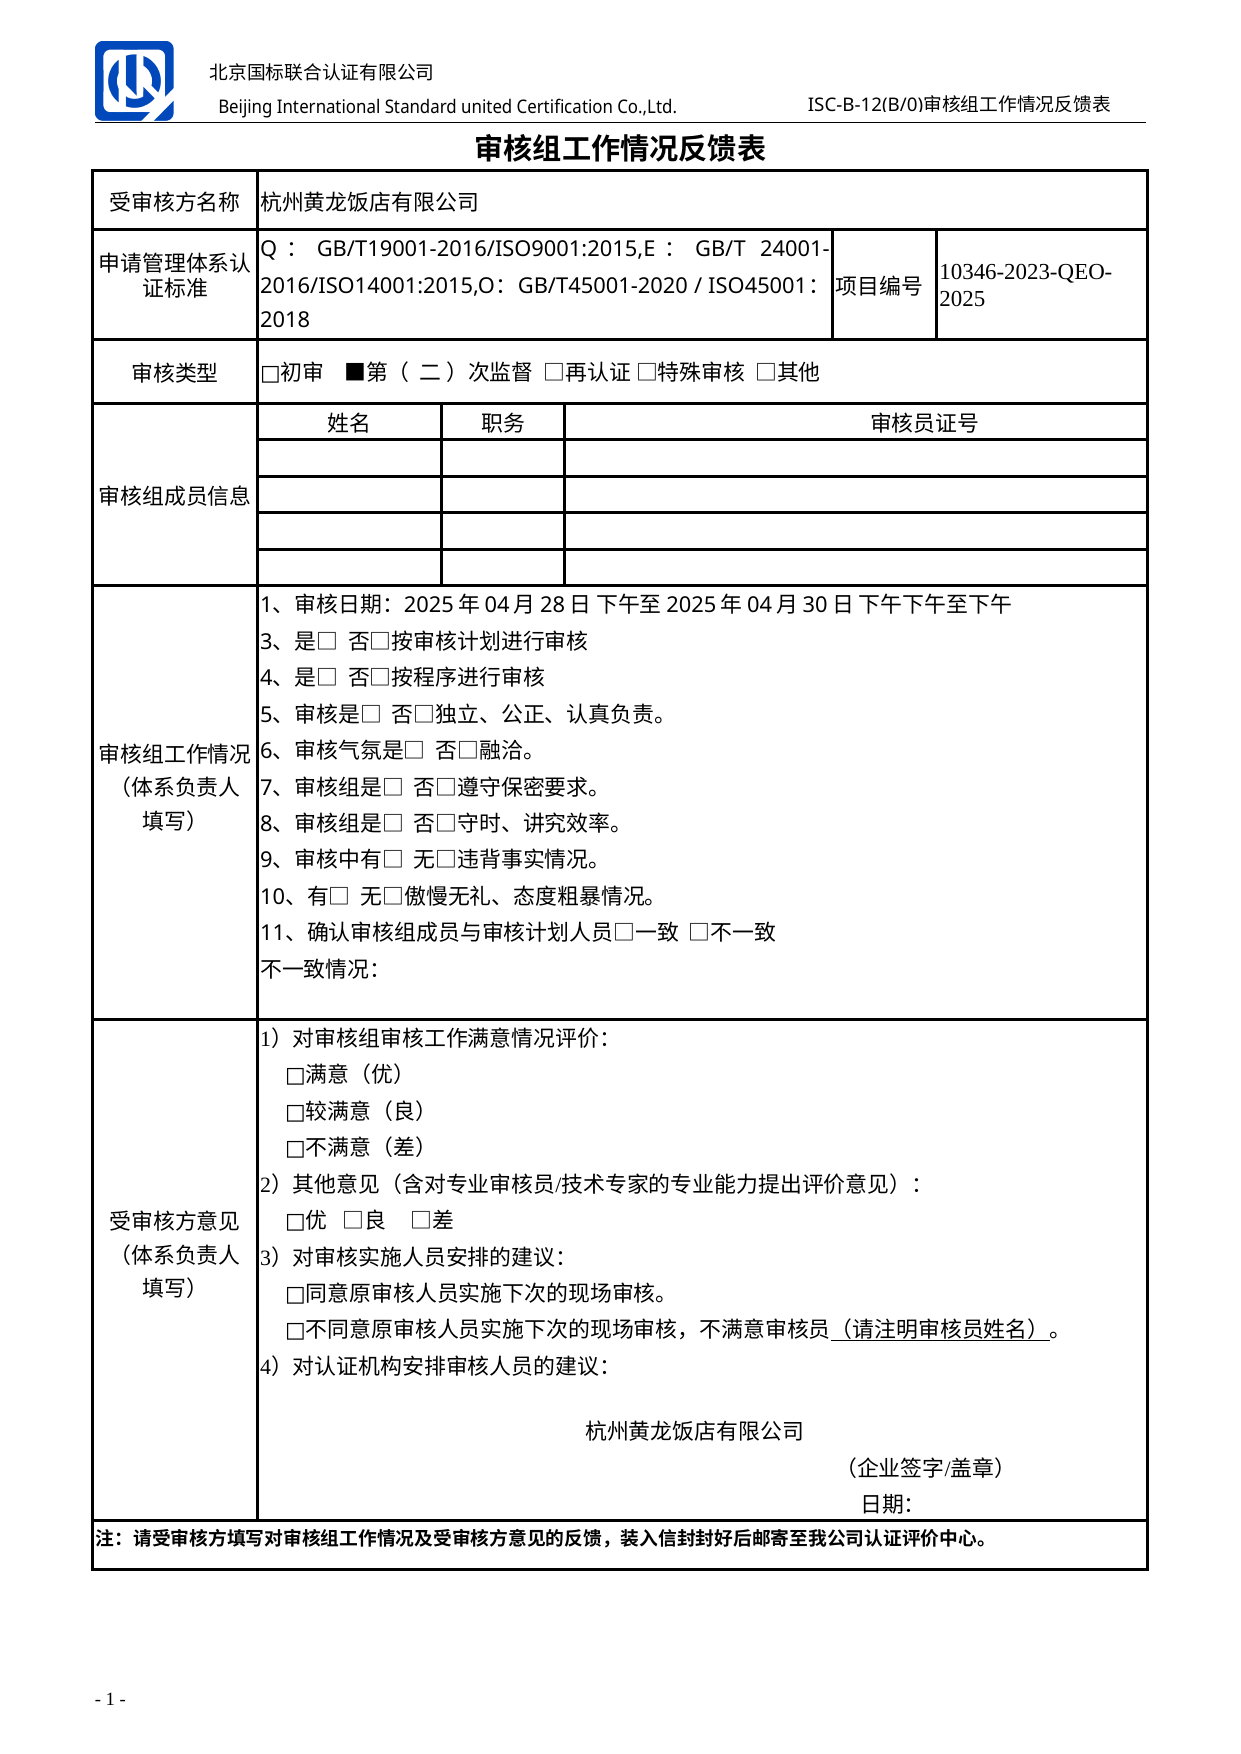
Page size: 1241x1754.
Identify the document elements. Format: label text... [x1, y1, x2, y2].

table_cell [566, 551, 1146, 584]
table_cell [443, 441, 563, 475]
table_cell 注：请受审核方填写对审核组工作情况及受审核方意见的反馈，装入信封封好后邮寄至我公司认证评价中心。 [94, 1522, 1146, 1568]
table_cell [566, 441, 1146, 475]
picture [95, 41, 174, 121]
table_header 受审核方名称 [94, 172, 256, 228]
table_cell 1、审核日期：2025年04月28日 下午至2025年04月30日 下午下午至下午 3、是□ 否□按审核计划进行审核 4、是□ 否□按程序进行审核 5、审核是□ 否□独立、公正、认真负责。 6、审核气氛是□ 否□融洽。 7、审核组是□ 否□遵守保密要求。 8、审核组是□ 否□守时、讲究效率。 9、审核中有□ 无□违背事实情况。 10、有□ 无□傲慢无礼、态度粗暴情况。 11、确认审核组成员与审核计划人员□一致 □不一致 不一致情况： [259, 587, 1146, 1018]
table_cell 项目编号 [834, 231, 935, 338]
table_cell □初审 ■第（ 二 ）次监督 □再认证 □特殊审核 □其他 [259, 341, 1146, 402]
table_cell 审核类型 [94, 341, 256, 402]
table_cell 审核组成员信息 [94, 405, 256, 584]
table_header 杭州黄龙饭店有限公司 [259, 172, 1146, 228]
table_cell [443, 551, 563, 584]
table_cell 申请管理体系认证标准 [94, 231, 256, 338]
table_cell [259, 478, 440, 511]
table_cell 姓名 [259, 405, 440, 438]
table_cell 10346-2023-QEO-2025 [938, 231, 1146, 338]
table_cell [566, 478, 1146, 511]
table_cell [443, 514, 563, 548]
table_cell 受审核方意见（体系负责人 填写） [94, 1021, 256, 1518]
table_cell [259, 514, 440, 548]
table_cell 审核组工作情况（体系负责人 填写） [94, 587, 256, 1018]
table_cell [443, 478, 563, 511]
table_cell 职务 [443, 405, 563, 438]
table_cell [259, 441, 440, 475]
table_cell [566, 514, 1146, 548]
table_cell [259, 551, 440, 584]
table_cell 1）对审核组审核工作满意情况评价： □满意（优） □较满意（良） □不满意（差） 2）其他意见（含对专业审核员/技术专家的专业能力提出评价意见）： □优 □良 □差 3）对审核实施人员安排的建议： □同意原审核人员实施下次的现场审核。 □不同意原审核人员实施下次的现场审核，不满意审核员（请注明审核员姓名）。 4）对认证机构安排审核人员的建议： 杭州黄龙饭店有限公司 （企业签字/盖章） 日期： [259, 1021, 1146, 1518]
text 审核组工作情况反馈表 [94, 123, 1146, 169]
table_cell Q：GB/T19001-2016/ISO9001:2015,E：GB/T 24001-2016/ISO14001:2015,O：GB/T45001-2020 / ISO45001：2018 [259, 231, 831, 338]
table_cell 审核员证号 [566, 405, 1146, 438]
